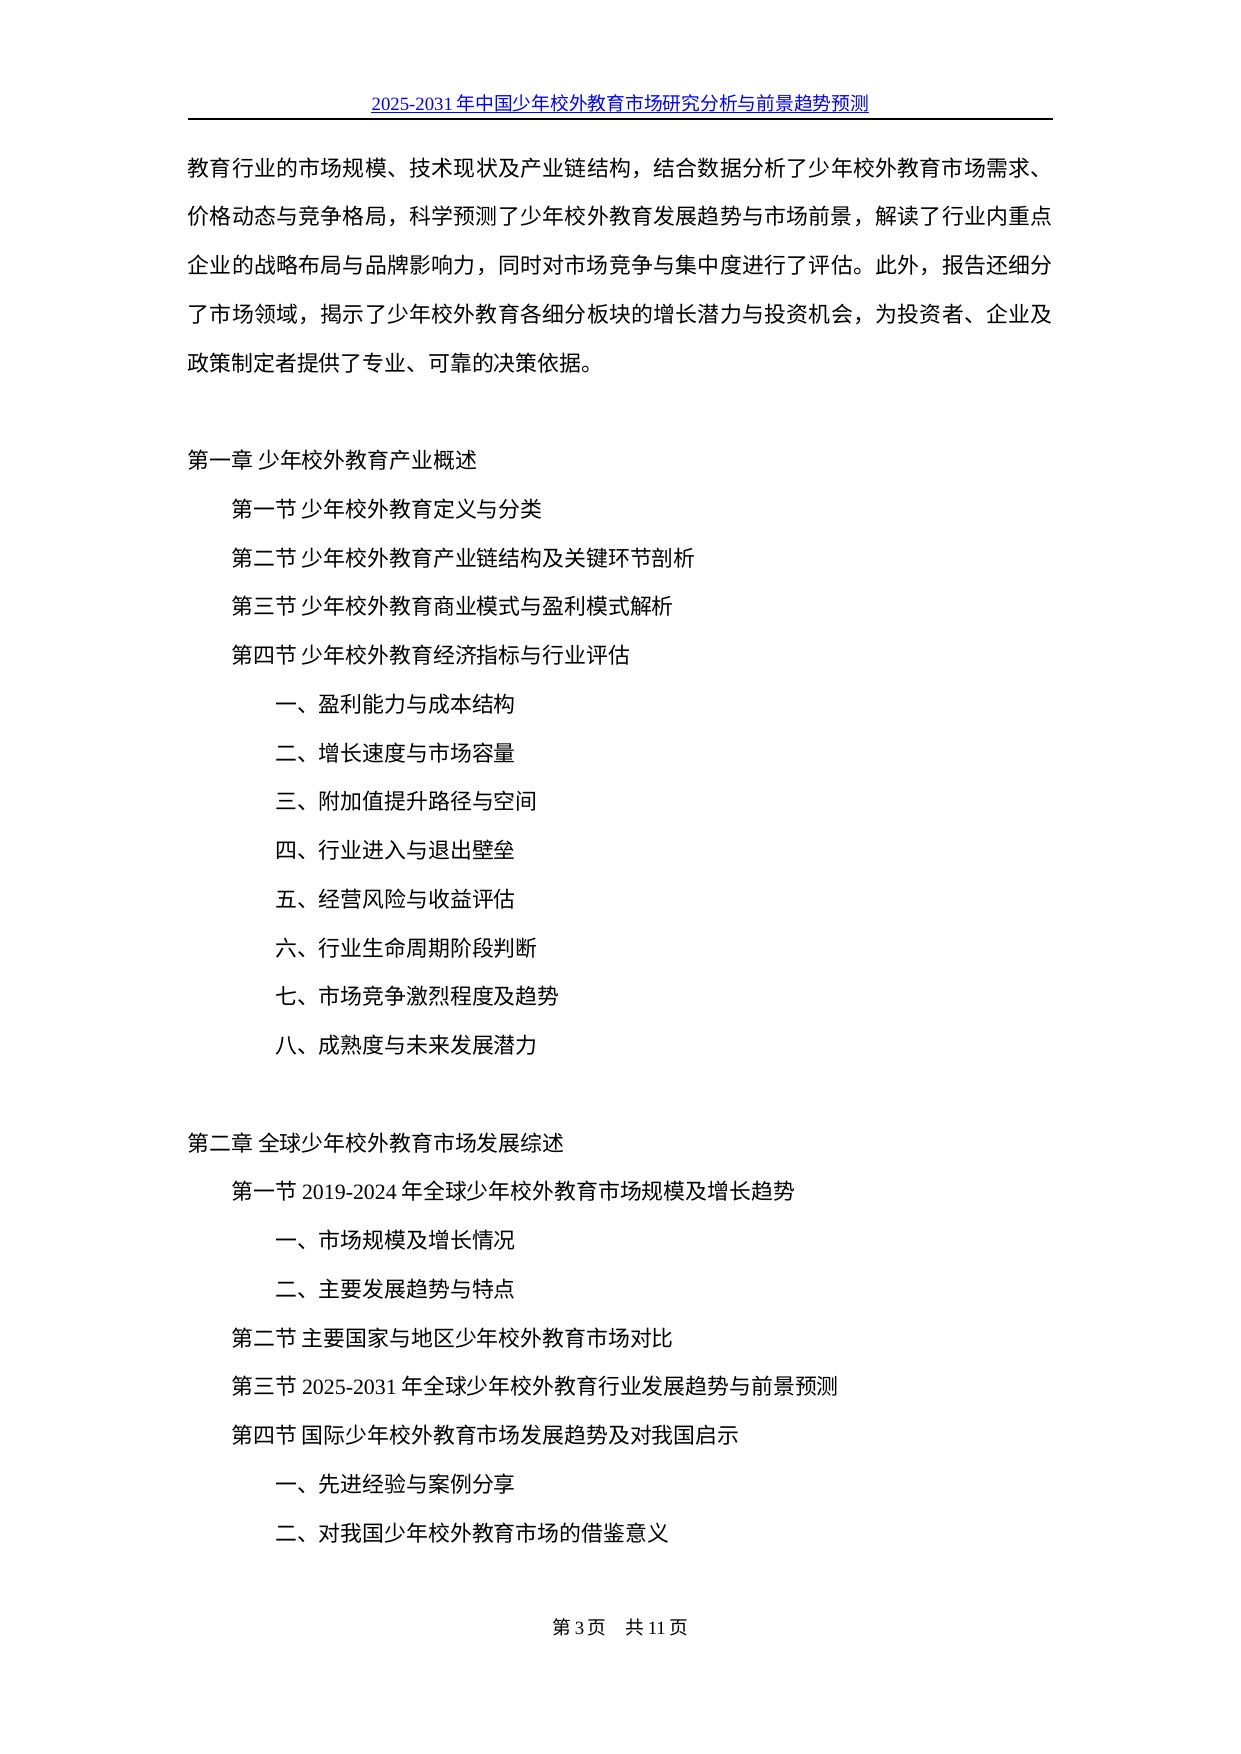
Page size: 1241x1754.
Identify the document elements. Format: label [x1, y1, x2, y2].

text [187, 150, 1053, 1548]
